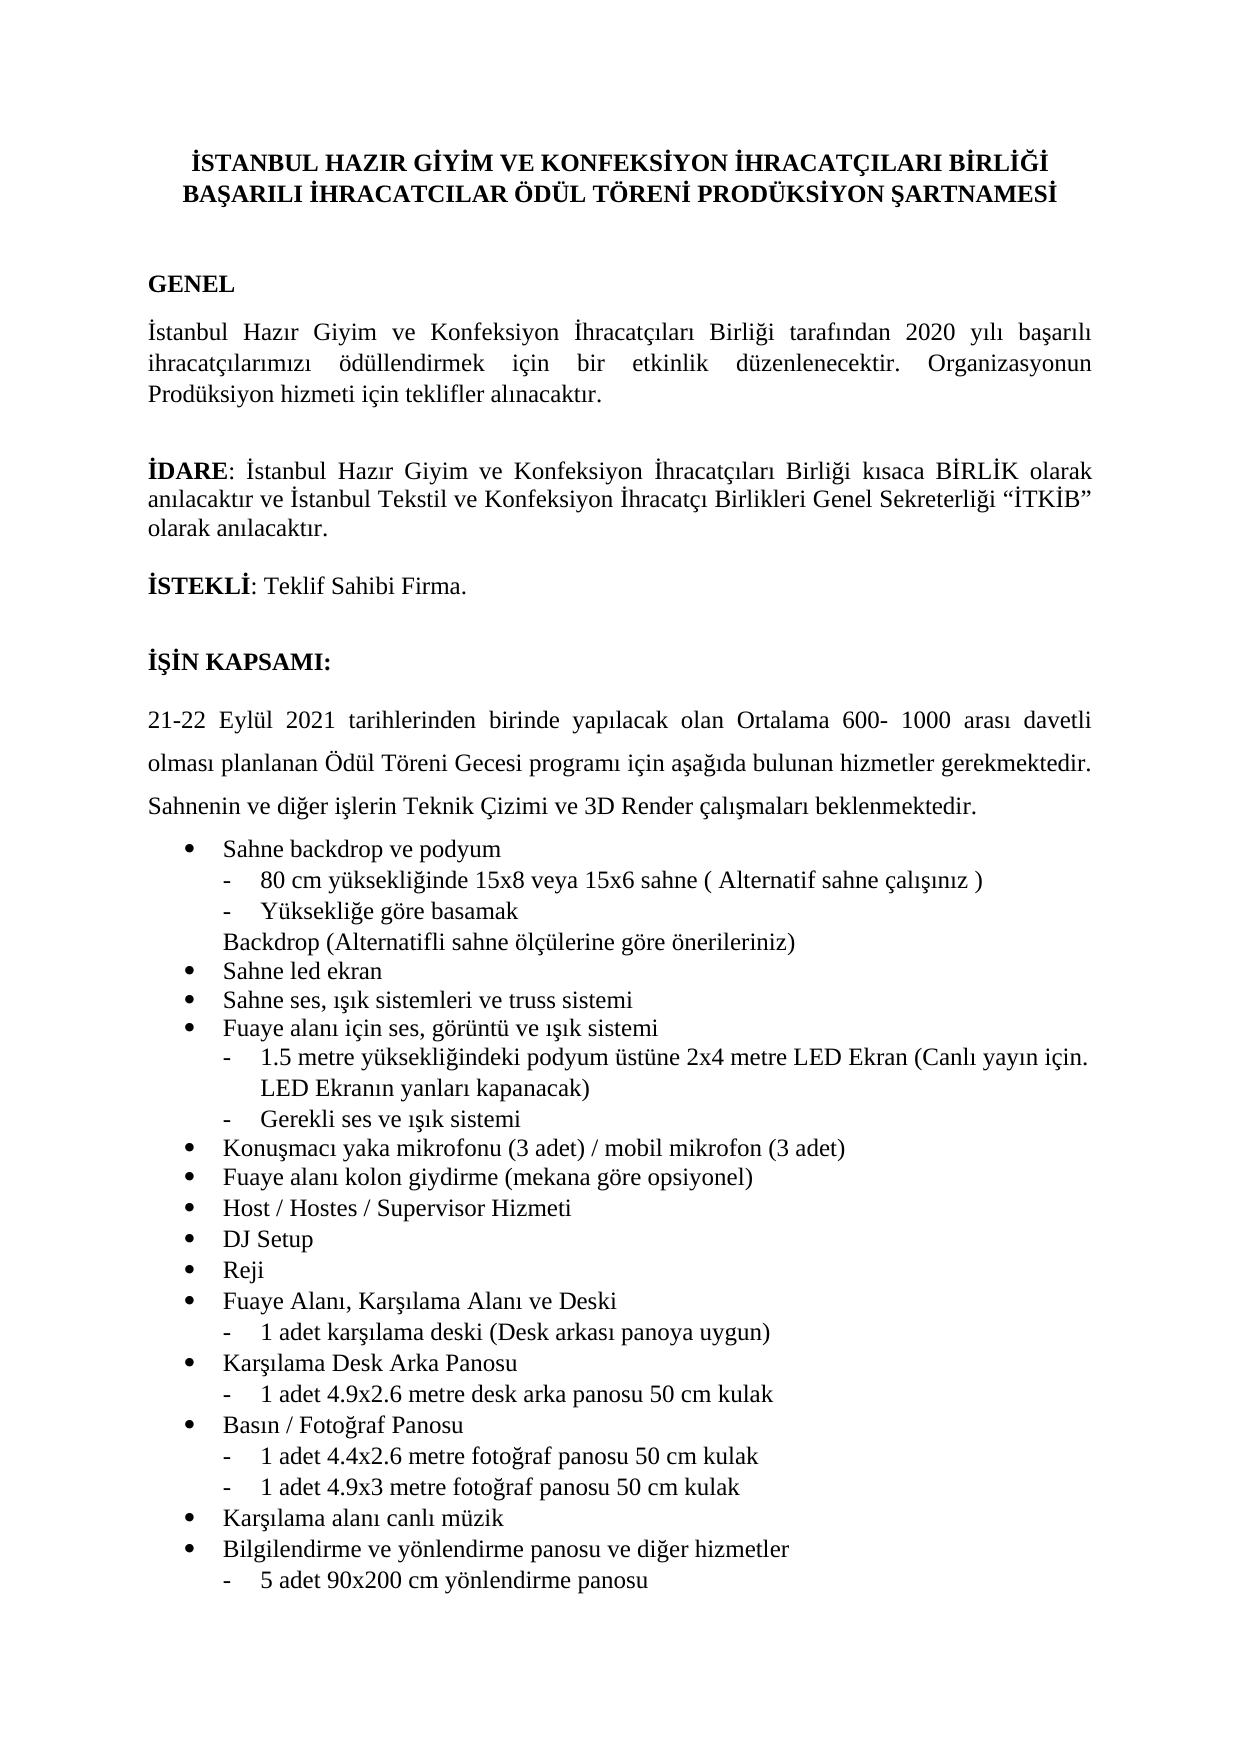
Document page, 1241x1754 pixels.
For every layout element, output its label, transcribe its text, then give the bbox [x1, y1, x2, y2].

list Sahne ses, ışık sistemleri ve truss sistemi [185, 985, 1093, 1013]
list 80 cm yüksekliğinde 15x8 veya 15x6 sahne ( Alternatif sahne çalışınız ) [223, 865, 1093, 894]
list 1 adet 4.4x2.6 metre fotoğraf panosu 50 cm kulak [223, 1441, 1093, 1470]
list Basın / Fotoğraf Panosu [185, 1410, 1093, 1439]
text GENEL [148, 269, 1093, 298]
list Bilgilendirme ve yönlendirme panosu ve diğer hizmetler [185, 1534, 1093, 1563]
list Reji [185, 1255, 1093, 1284]
list 1 adet karşılama deski (Desk arkası panoya uygun) [223, 1317, 1093, 1346]
list Gerekli ses ve ışık sistemi [223, 1104, 1093, 1133]
list Karşılama Desk Arka Panosu [185, 1348, 1093, 1377]
list Fuaye alanı kolon giydirme (mekana göre opsiyonel) [185, 1162, 1093, 1191]
list Sahne backdrop ve podyum [185, 834, 1093, 863]
list Fuaye alanı için ses, görüntü ve ışık sistemi [185, 1013, 1093, 1042]
list Konuşmacı yaka mikrofonu (3 adet) / mobil mikrofon (3 adet) [185, 1133, 1093, 1162]
text İŞİN KAPSAMI: [148, 647, 1093, 676]
text İSTANBUL HAZIR GİYİM VE KONFEKSİYON İHRACATÇILARI BİRLİĞİ [148, 148, 1093, 176]
list Karşılama alanı canlı müzik [185, 1503, 1093, 1532]
list 1 adet 4.9x3 metre fotoğraf panosu 50 cm kulak [223, 1472, 1093, 1501]
list Fuaye Alanı, Karşılama Alanı ve Deski [185, 1286, 1093, 1315]
list 5 adet 90x200 cm yönlendirme panosu [223, 1565, 1093, 1594]
text 21-22 Eylül 2021 tarihlerinden birinde yapılacak olan Ortalama 600- 1000 arası davetli olması planlanan Ödül Töreni Gecesi programı için aşağıda bulunan hizmetler gerekmektedir. Sahnenin ve diğer işlerin Teknik Çizimi ve 3D Render çalışmaları beklenmektedir. [148, 705, 1093, 820]
text İstanbul Hazır Giyim ve Konfeksiyon İhracatçıları Birliği tarafından 2020 yılı başarılı ihracatçılarımızı ödüllendirmek için bir etkinlik düzenlenecektir. Organizasyonun Prodüksiyon hizmeti için teklifler alınacaktır. [148, 317, 1093, 408]
text İSTEKLİ: Teklif Sahibi Firma. [148, 571, 1093, 599]
list 1.5 metre yüksekliğindeki podyum üstüne 2x4 metre LED Ekran (Canlı yayın için. LED Ekranın yanları kapanacak) [223, 1042, 1093, 1102]
list Host / Hostes / Supervisor Hizmeti [185, 1193, 1093, 1222]
text BAŞARILI İHRACATCILAR ÖDÜL TÖRENİ PRODÜKSİYON ŞARTNAMESİ [148, 179, 1093, 207]
list Backdrop (Alternatifli sahne ölçülerine göre önerileriniz) [223, 927, 1093, 956]
list 1 adet 4.9x2.6 metre desk arka panosu 50 cm kulak [223, 1379, 1093, 1408]
list Sahne led ekran [185, 956, 1093, 985]
text İDARE: İstanbul Hazır Giyim ve Konfeksiyon İhracatçıları Birliği kısaca BİRLİK olarak anılacaktır ve İstanbul Tekstil ve Konfeksiyon İhracatçı Birlikleri Genel Sekreterliği “İTKİB” olarak anılacaktır. [148, 456, 1093, 542]
list DJ Setup [185, 1224, 1093, 1253]
list Yüksekliğe göre basamak [223, 896, 1093, 925]
